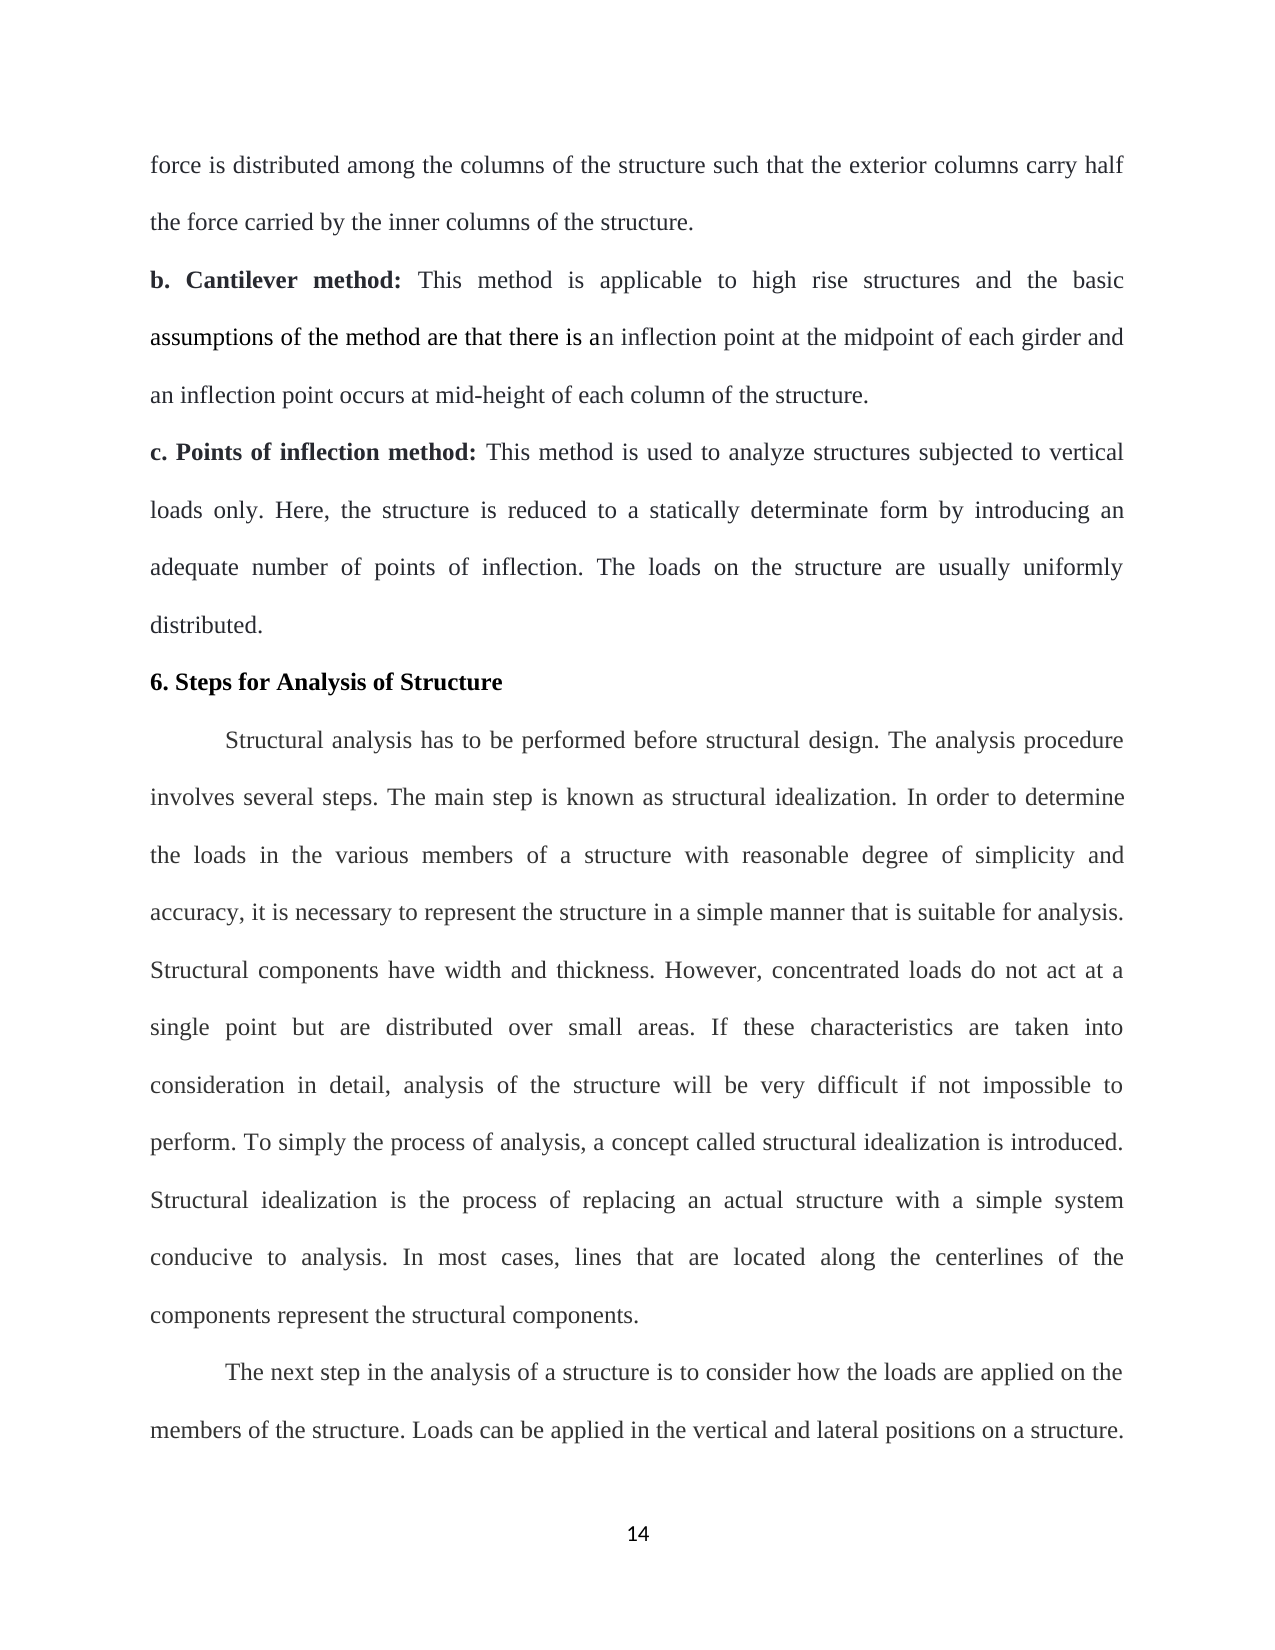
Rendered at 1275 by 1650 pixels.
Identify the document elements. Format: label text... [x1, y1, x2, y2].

subtitle 6. Steps for Analysis of Structure [150, 667, 1125, 696]
text c. Points of inflection method: This method is used to analyze structures subjected to vertical loads only. Here, the structure is reduced to a statically determinate form by introducing an adequate number of points of inflection. The loads on the structure are usually uniformly distributed. [150, 437, 1125, 639]
text Structural analysis has to be performed before structural design. The analysis procedure involves several steps. The main step is known as structural idealization. In order to determine the loads in the various members of a structure with reasonable degree of simplicity and accuracy, it is necessary to represent the structure in a simple manner that is suitable for analysis. Structural components have width and thickness. However, concentrated loads do not act at a single point but are distributed over small areas. If these characteristics are taken into consideration in detail, analysis of the structure will be very difficult if not impossible to perform. To simply the process of analysis, a concept called structural idealization is introduced. Structural idealization is the process of replacing an actual structure with a simple system conducive to analysis. In most cases, lines that are located along the centerlines of the components represent the structural components. [150, 725, 1125, 1243]
text b. Cantilever method: This method is applicable to high rise structures and the basic assumptions of the method are that there is an inflection point at the midpoint of each girder and an inflection point occurs at mid-height of each column of the structure. [150, 265, 1125, 409]
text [150, 150, 1125, 236]
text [150, 1357, 1125, 1444]
